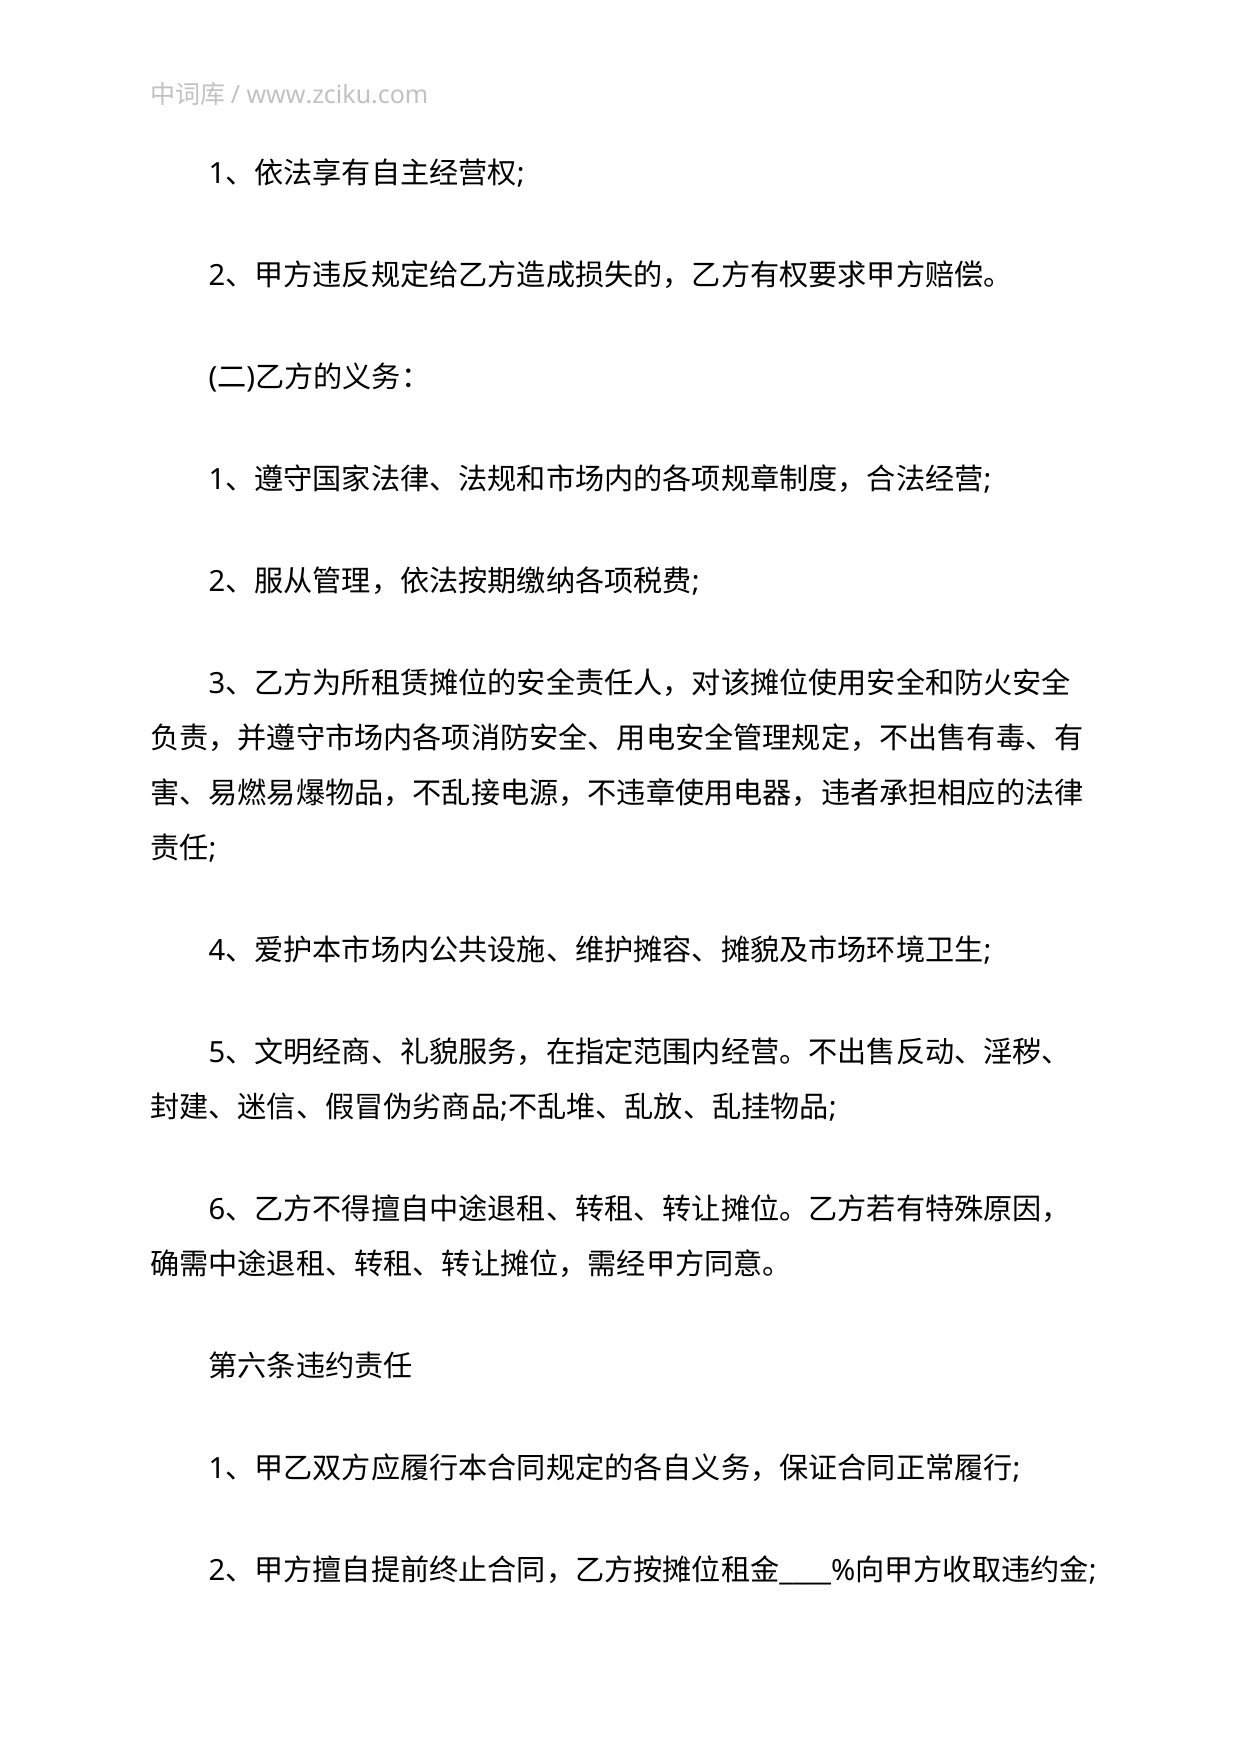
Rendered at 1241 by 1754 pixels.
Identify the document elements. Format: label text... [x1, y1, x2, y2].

text 2、甲方违反规定给乙方造成损失的，乙方有权要求甲方赔偿。 [150, 252, 1090, 294]
text 1、依法享有自主经营权; [150, 150, 1090, 192]
text 3、乙方为所租赁摊位的安全责任人，对该摊位使用安全和防火安全负责，并遵守市场内各项消防安全、用电安全管理规定，不出售有毒、有害、易燃易爆物品，不乱接电源，不违章使用电器，违者承担相应的法律责任; [150, 660, 1090, 867]
text 6、乙方不得擅自中途退租、转租、转让摊位。乙方若有特殊原因，确需中途退租、转租、转让摊位，需经甲方同意。 [150, 1186, 1090, 1283]
text 5、文明经商、礼貌服务，在指定范围内经营。不出售反动、淫秽、封建、迷信、假冒伪劣商品;不乱堆、乱放、乱挂物品; [150, 1029, 1090, 1126]
text 2、甲方擅自提前终止合同，乙方按摊位租金____%向甲方收取违约金; [150, 1546, 1090, 1588]
text (二)乙方的义务： [150, 354, 1090, 396]
text 1、甲乙双方应履行本合同规定的各自义务，保证合同正常履行; [150, 1444, 1090, 1487]
text 4、爱护本市场内公共设施、维护摊容、摊貌及市场环境卫生; [150, 927, 1090, 969]
text 1、遵守国家法律、法规和市场内的各项规章制度，合法经营; [150, 456, 1090, 498]
text 2、服从管理，依法按期缴纳各项税费; [150, 558, 1090, 600]
text 第六条违约责任 [150, 1342, 1090, 1385]
